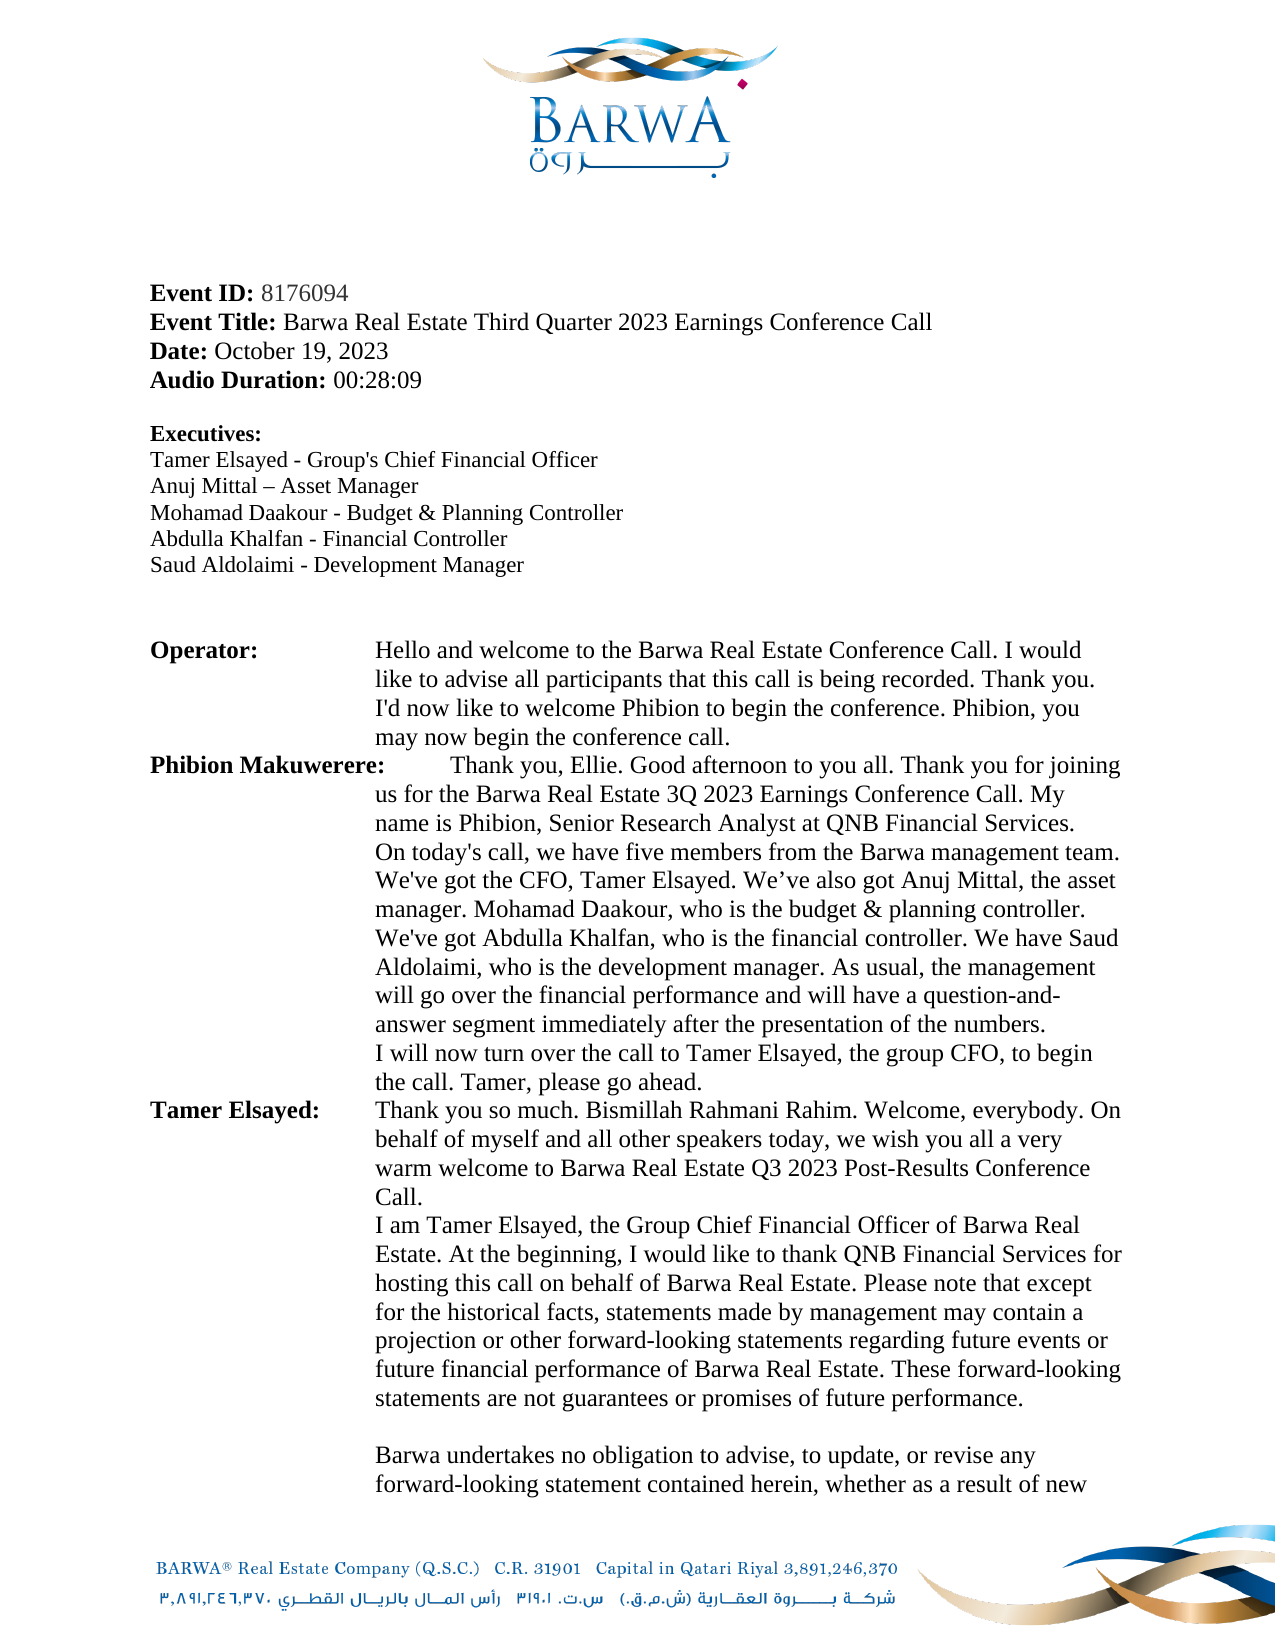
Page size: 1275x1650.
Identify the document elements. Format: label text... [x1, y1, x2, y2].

text Audio Duration: 00:28:09 [150, 365, 1125, 393]
text Saud Aldolaimi - Development Manager [150, 552, 1125, 578]
text I'd now like to welcome Phibion to begin the conference. Phibion, you may now begin the conference call. [375, 693, 1125, 750]
text Phibion Makuwerere: Thank you, Ellie. Good afternoon to you all. Thank you for joining us for the Barwa Real Estate 3Q 2023 Earnings Conference Call. My name is Phibion, Senior Research Analyst at QNB Financial Services. [150, 750, 1125, 837]
text I will now turn over the call to Tamer Elsayed, the group CFO, to begin the call. Tamer, please go ahead. [375, 1038, 1125, 1095]
picture [150, 1500, 1275, 1650]
text Abdulla Khalfan - Financial Controller [150, 525, 1125, 552]
text I am Tamer Elsayed, the Group Chief Financial Officer of Barwa Real Estate. At the beginning, I would like to thank QNB Financial Services for hosting this call on behalf of Barwa Real Estate. Please note that except for the historical facts, statements made by management may contain a projection or other forward-looking statements regarding future events or future financial performance of Barwa Real Estate. These forward-looking statements are not guarantees or promises of future performance. [375, 1210, 1125, 1412]
text Event ID: 8176094 [150, 278, 1125, 307]
text Executives: [150, 420, 1125, 446]
picture [467, 28, 811, 193]
text Tamer Elsayed - Group's Chief Financial Officer [150, 446, 1125, 472]
text Event Title: Barwa Real Estate Third Quarter 2023 Earnings Conference Call [150, 307, 1125, 336]
text Date: October 19, 2023 [150, 336, 1125, 365]
text On today's call, we have five members from the Barwa management team. We've got the CFO, Tamer Elsayed. We’ve also got Anuj Mittal, the asset manager. Mohamad Daakour, who is the budget & planning controller. We've got Abdulla Khalfan, who is the financial controller. We have Saud Aldolaimi, who is the development manager. As usual, the management will go over the financial performance and will have a question-and-answer segment immediately after the presentation of the numbers. [375, 837, 1125, 1038]
text Mohamad Daakour - Budget & Planning Controller [150, 499, 1125, 525]
text Anuj Mittal – Asset Manager [150, 472, 1125, 499]
text Operator: Hello and welcome to the Barwa Real Estate Conference Call. I would like to advise all participants that this call is being recorded. Thank you. [150, 635, 1125, 693]
text Tamer Elsayed: Thank you so much. Bismillah Rahmani Rahim. Welcome, everybody. On behalf of myself and all other speakers today, we wish you all a very warm welcome to Barwa Real Estate Q3 2023 Post-Results Conference Call. [150, 1095, 1125, 1210]
